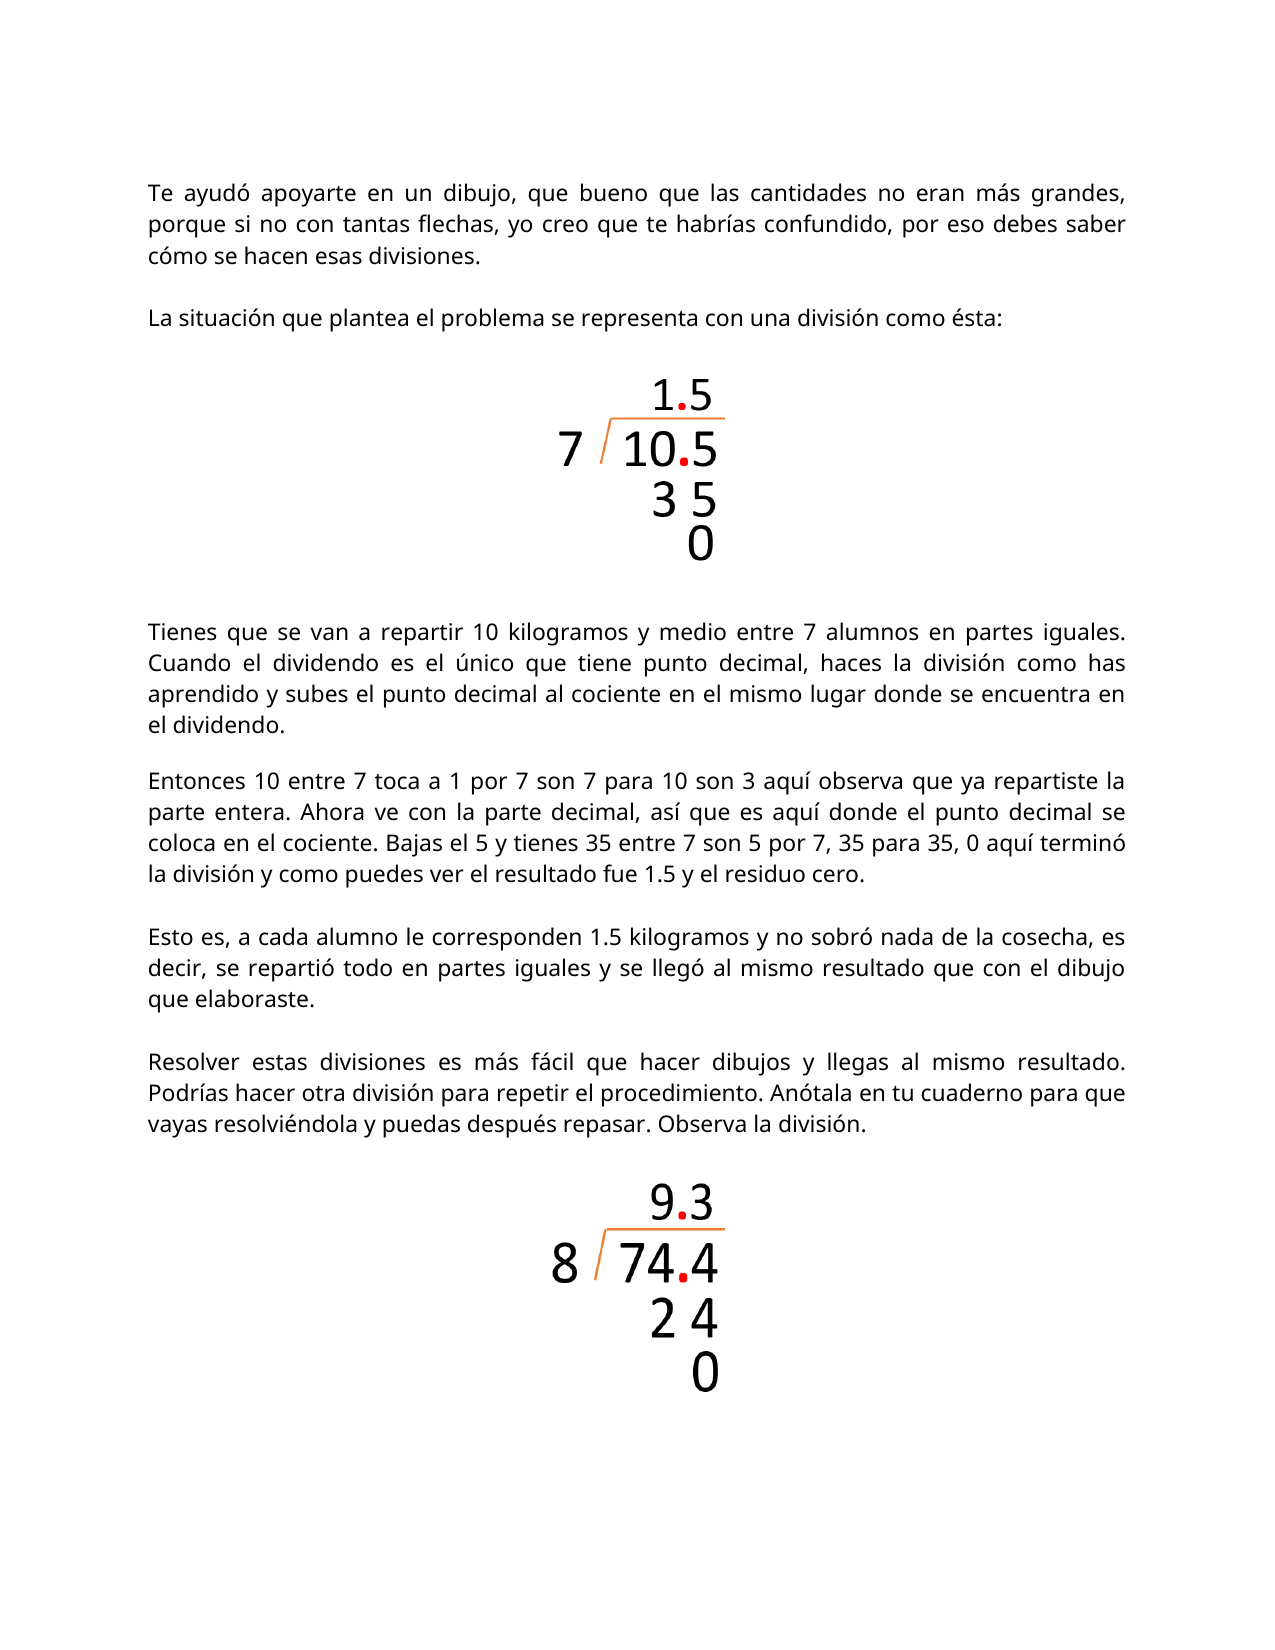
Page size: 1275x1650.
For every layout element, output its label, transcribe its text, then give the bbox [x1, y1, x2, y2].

text La situación que plantea el problema se representa con una división como ésta: [148, 302, 1127, 333]
picture [528, 1170, 747, 1413]
picture [543, 364, 733, 585]
text Esto es, a cada alumno le corresponden 1.5 kilogramos y no sobró nada de la cosecha, es decir, se repartió todo en partes iguales y se llegó al mismo resultado que con el dibujo que elaboraste. [148, 921, 1127, 1014]
text Te ayudó apoyarte en un dibujo, que bueno que las cantidades no eran más grandes, porque si no con tantas flechas, yo creo que te habrías confundido, por eso debes saber cómo se hacen esas divisiones. [148, 177, 1127, 271]
text Tienes que se van a repartir 10 kilogramos y medio entre 7 alumnos en partes iguales. Cuando el dividendo es el único que tiene punto decimal, haces la división como has aprendido y subes el punto decimal al cociente en el mismo lugar donde se encuentra en el dividendo. [148, 616, 1127, 741]
text Resolver estas divisiones es más fácil que hacer dibujos y llegas al mismo resultado. Podrías hacer otra división para repetir el procedimiento. Anótala en tu cuaderno para que vayas resolviéndola y puedas después repasar. Observa la división. [148, 1046, 1127, 1139]
text Entonces 10 entre 7 toca a 1 por 7 son 7 para 10 son 3 aquí observa que ya repartiste la parte entera. Ahora ve con la parte decimal, así que es aquí donde el punto decimal se coloca en el cociente. Bajas el 5 y tienes 35 entre 7 son 5 por 7, 35 para 35, 0 aquí terminó la división y como puedes ver el resultado fue 1.5 y el residuo cero. [148, 764, 1127, 889]
